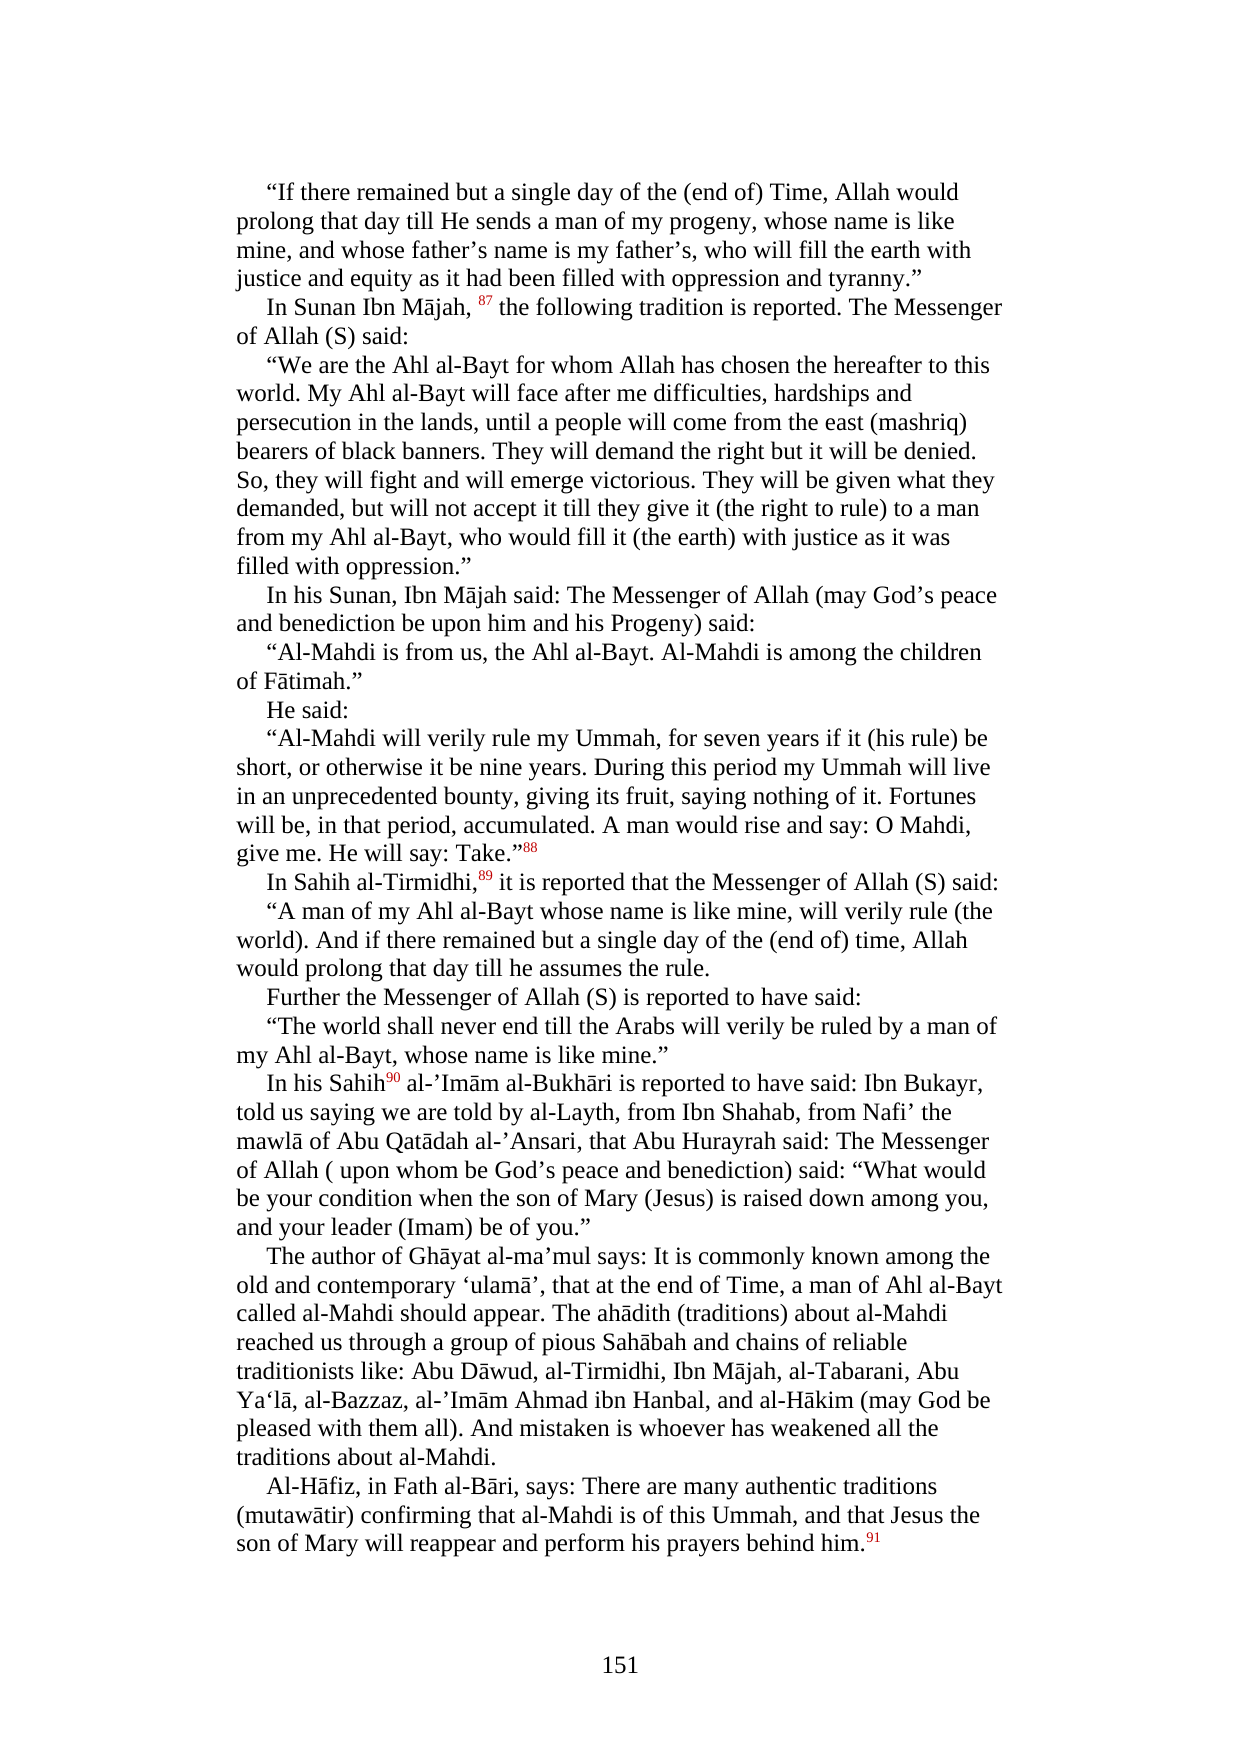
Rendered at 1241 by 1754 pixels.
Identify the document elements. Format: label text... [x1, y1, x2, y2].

text In Sahih al-Tirmidhi,89 it is reported that the Messenger of Allah (S) said: [236, 867, 1004, 896]
text In Sunan Ibn Mājah, 87 the following tradition is reported. The Messenger of Allah (S) said: [236, 292, 1004, 350]
text In his Sahih90 al-’Imām al-Bukhāri is reported to have said: Ibn Bukayr, told us saying we are told by al-Layth, from Ibn Shahab, from Nafi’ the mawlā of Abu Qatādah al-’Ansari, that Abu Hurayrah said: The Messenger of Allah ( upon whom be God’s peace and benediction) said: “What would be your condition when the son of Mary (Jesus) is raised down among you, and your leader (Imam) be of you.” [236, 1068, 1004, 1241]
text “Al-Mahdi is from us, the Ahl al-Bayt. Al-Mahdi is among the children of Fātimah.” [236, 637, 1004, 695]
text “The world shall never end till the Arabs will verily be ruled by a man of my Ahl al-Bayt, whose name is like mine.” [236, 1011, 1004, 1068]
text In his Sunan, Ibn Mājah said: The Messenger of Allah (may God’s peace and benediction be upon him and his Progeny) said: [236, 580, 1004, 637]
text Further the Messenger of Allah (S) is reported to have said: [236, 982, 1004, 1011]
text The author of Ghāyat al-ma’mul says: It is commonly known among the old and contemporary ‘ulamā’, that at the end of Time, a man of Ahl al-Bayt called al-Mahdi should appear. The ahādith (traditions) about al-Mahdi reached us through a group of pious Sahābah and chains of reliable traditionists like: Abu Dāwud, al-Tirmidhi, Ibn Mājah, al-Tabarani, Abu Ya‘lā, al-Bazzaz, al-’Imām Ahmad ibn Hanbal, and al-Hākim (may God be pleased with them all). And mistaken is whoever has weakened all the traditions about al-Mahdi. [236, 1241, 1004, 1471]
text Al-Hāfiz, in Fath al-Bāri, says: There are many authentic traditions (mutawātir) confirming that al-Mahdi is of this Ummah, and that Jesus the son of Mary will reappear and perform his prayers behind him.91 [236, 1471, 1004, 1557]
text “If there remained but a single day of the (end of) Time, Allah would prolong that day till He sends a man of my progeny, whose name is like mine, and whose father’s name is my father’s, who will fill the earth with justice and equity as it had been filled with oppression and tyranny.” [236, 177, 1004, 292]
text “A man of my Ahl al-Bayt whose name is like mine, will verily rule (the world). And if there remained but a single day of the (end of) time, Allah would prolong that day till he assumes the rule. [236, 896, 1004, 982]
text He said: [236, 695, 1004, 723]
text “We are the Ahl al-Bayt for whom Allah has chosen the hereafter to this world. My Ahl al-Bayt will face after me difficulties, hardships and persecution in the lands, until a people will come from the east (mashriq) bearers of black banners. They will demand the right but it will be denied. So, they will fight and will emerge victorious. They will be given what they demanded, but will not accept it till they give it (the right to rule) to a man from my Ahl al-Bayt, who would fill it (the earth) with justice as it was filled with oppression.” [236, 350, 1004, 580]
text “Al-Mahdi will verily rule my Ummah, for seven years if it (his rule) be short, or otherwise it be nine years. During this period my Ummah will live in an unprecedented bounty, giving its fruit, saying nothing of it. Fortunes will be, in that period, accumulated. A man would rise and say: O Mahdi, give me. He will say: Take.”88 [236, 723, 1004, 867]
